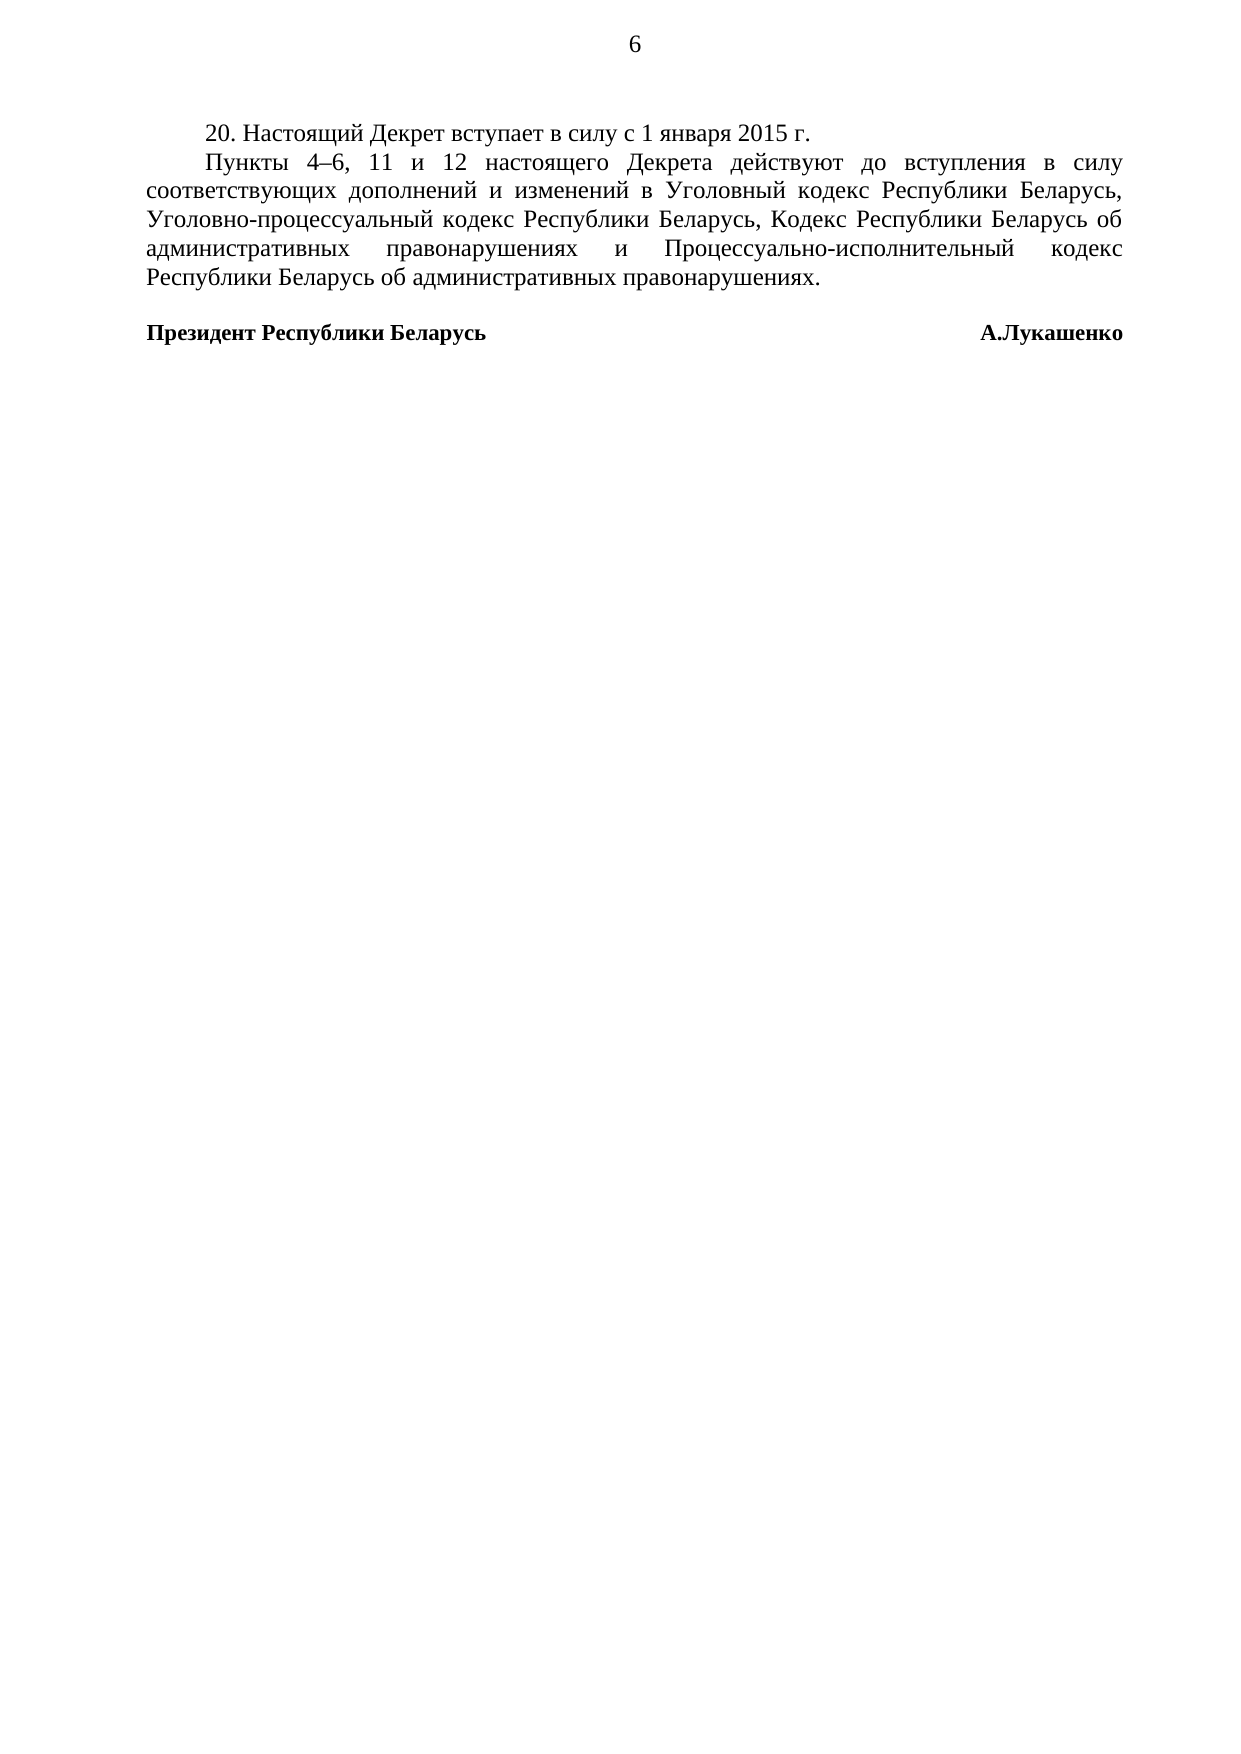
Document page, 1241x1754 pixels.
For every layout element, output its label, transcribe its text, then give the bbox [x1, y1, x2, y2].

table_header Президент Республики Беларусь [146, 319, 634, 346]
table_header А.Лукашенко [634, 319, 1123, 346]
text 20. Настоящий Декрет вступает в силу с 1 января 2015 г. [146, 118, 1123, 147]
text Пункты 4–6, 11 и 12 настоящего Декрета действуют до вступления в силу соответствующих дополнений и изменений в Уголовный кодекс Республики Беларусь, Уголовно-процессуальный кодекс Республики Беларусь, Кодекс Республики Беларусь об административных правонарушениях и Процессуально-исполнительный кодекс Республики Беларусь об административных правонарушениях. [146, 147, 1123, 291]
